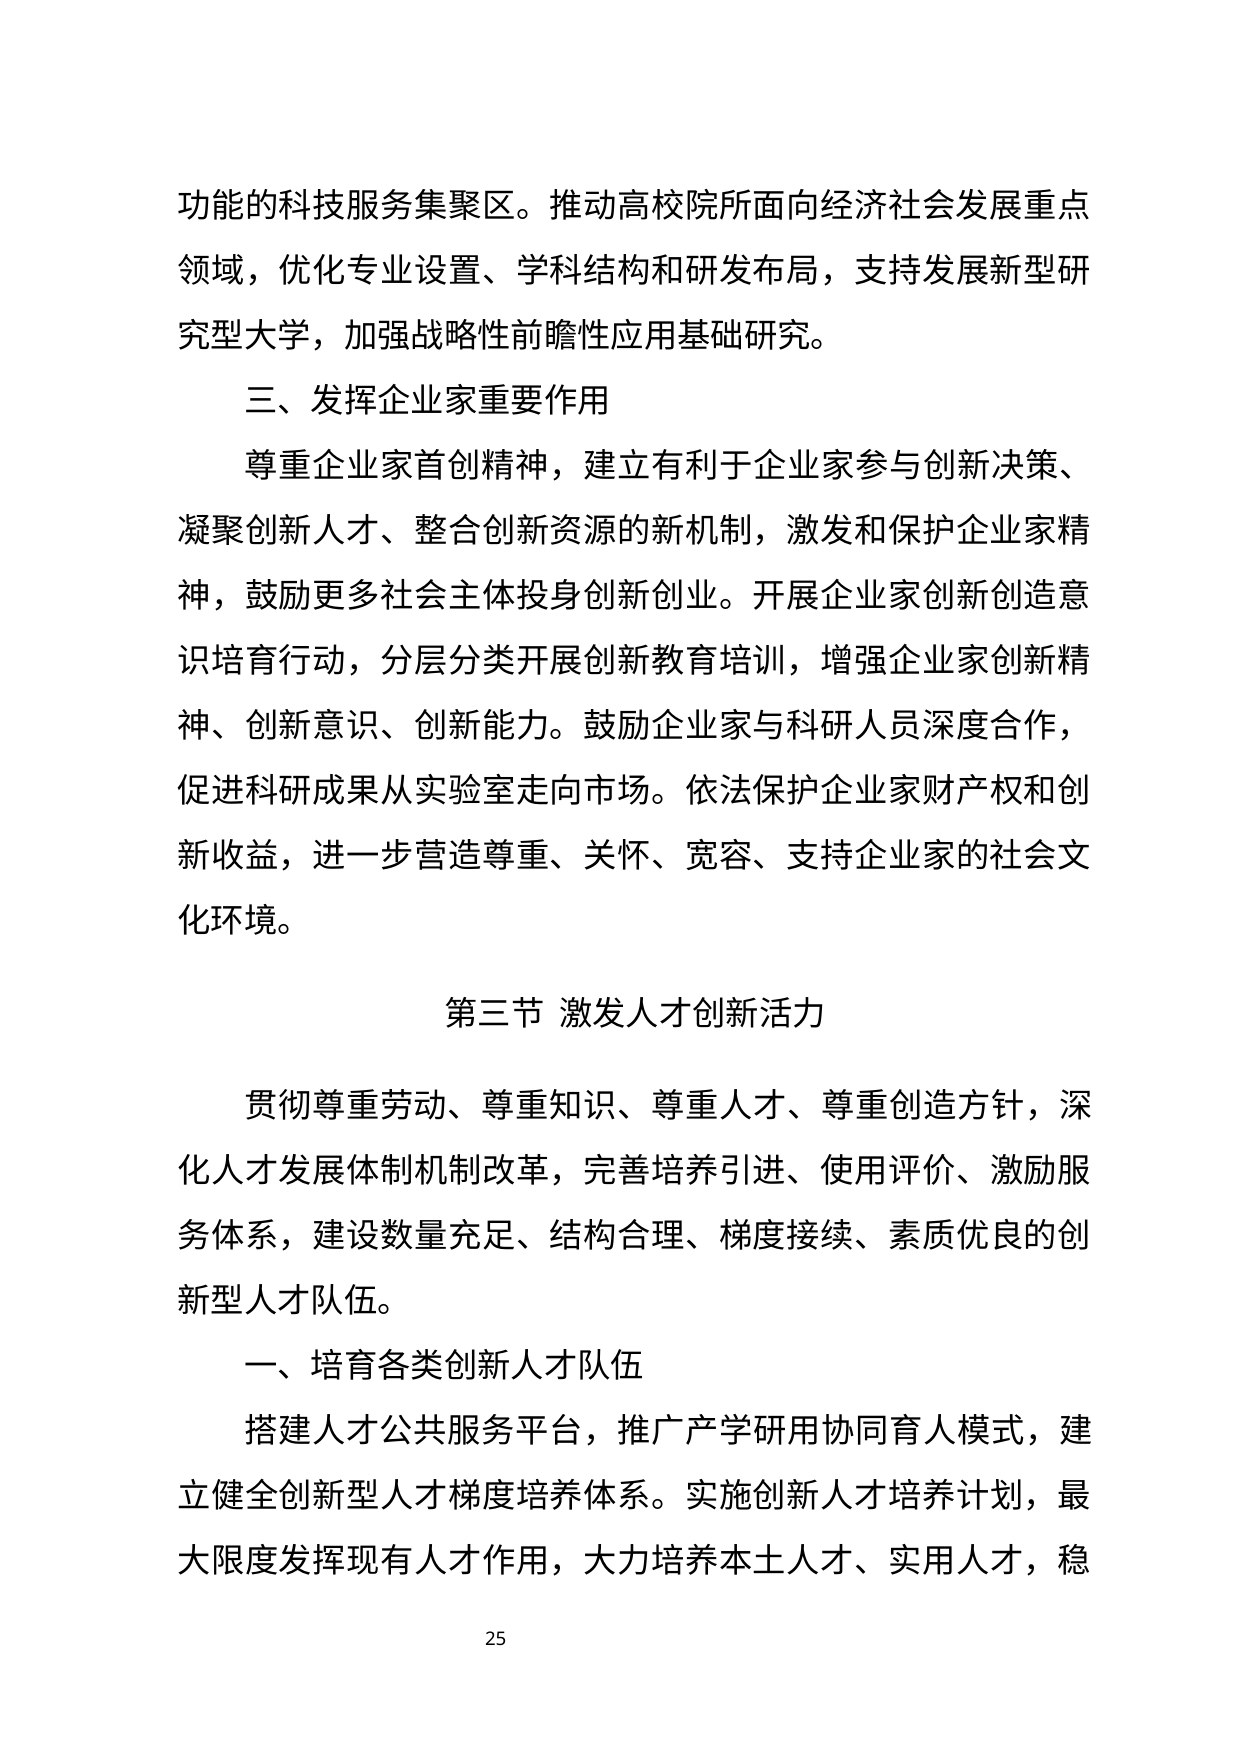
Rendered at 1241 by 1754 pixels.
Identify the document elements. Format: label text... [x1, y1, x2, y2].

subtitle 三、发挥企业家重要作用 [177, 366, 1093, 431]
subtitle 一、培育各类创新人才队伍 [177, 1330, 1093, 1395]
subtitle 第三节 激发人才创新活力 [177, 978, 1093, 1043]
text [177, 1395, 1093, 1590]
text 尊重企业家首创精神，建立有利于企业家参与创新决策、凝聚创新人才、整合创新资源的新机制，激发和保护企业家精神，鼓励更多社会主体投身创新创业。开展企业家创新创造意识培育行动，分层分类开展创新教育培训，增强企业家创新精神、创新意识、创新能力。鼓励企业家与科研人员深度合作，促进科研成果从实验室走向市场。依法保护企业家财产权和创新收益，进一步营造尊重、关怀、宽容、支持企业家的社会文化环境。 [177, 431, 1093, 951]
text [177, 171, 1093, 366]
text 贯彻尊重劳动、尊重知识、尊重人才、尊重创造方针，深化人才发展体制机制改革，完善培养引进、使用评价、激励服务体系，建设数量充足、结构合理、梯度接续、素质优良的创新型人才队伍。 [177, 1070, 1093, 1330]
